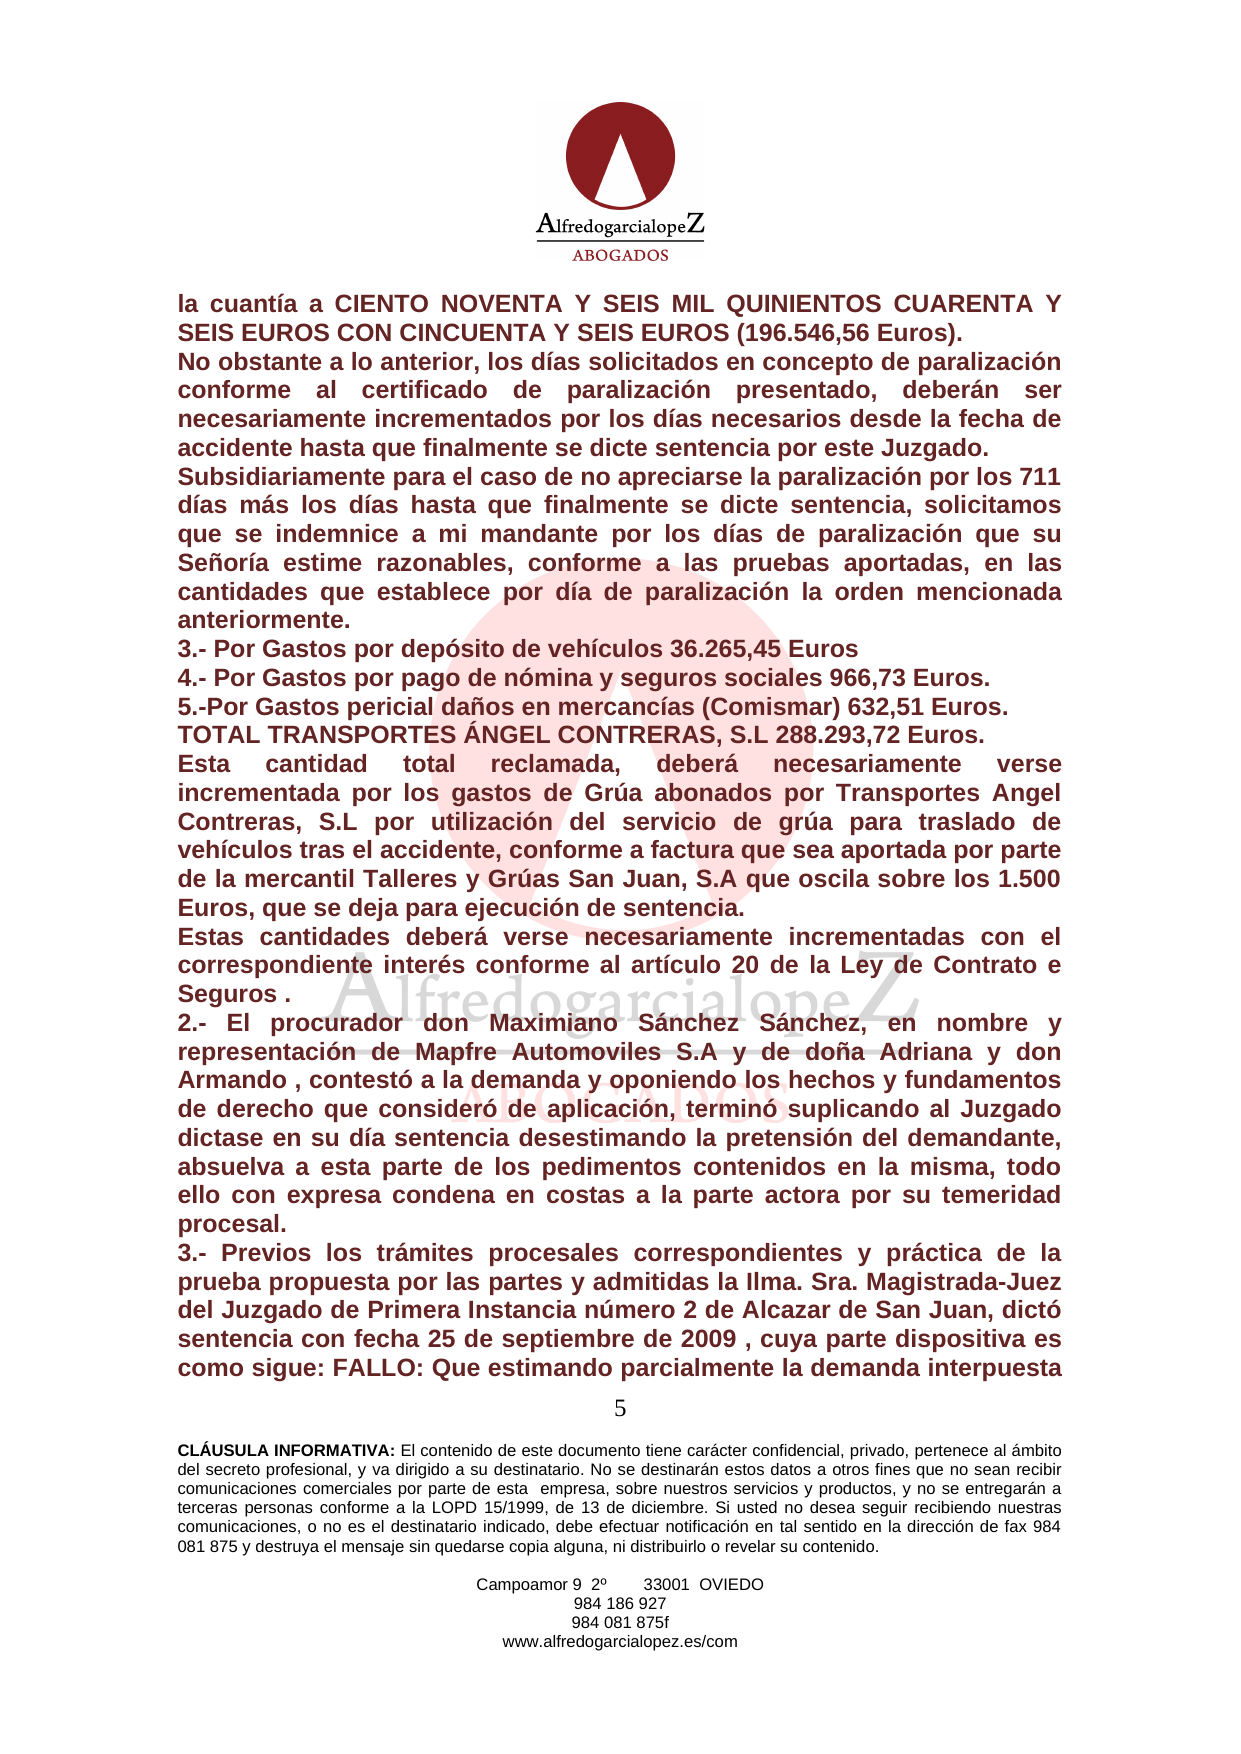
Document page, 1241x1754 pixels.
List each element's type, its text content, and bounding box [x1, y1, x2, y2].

text Esta cantidad total reclamada, deberá necesariamente verse incrementada por los gastos de Grúa abonados por Transportes Angel Contreras, S.L por utilización del servicio de grúa para traslado de vehículos tras el accidente, conforme a factura que sea aportada por parte de la mercantil Talleres y Grúas San Juan, S.A que oscila sobre los 1.500 Euros, que se deja para ejecución de sentencia. [177, 749, 1063, 922]
text 5.-Por Gastos pericial daños en mercancías (Comismar) 632,51 Euros. [177, 692, 1063, 720]
text Subsidiariamente para el caso de no apreciarse la paralización por los 711 días más los días hasta que finalmente se dicte sentencia, solicitamos que se indemnice a mi mandante por los días de paralización que su Señoría estime razonables, conforme a las pruebas aportadas, en las cantidades que establece por día de paralización la orden mencionada anteriormente. [177, 462, 1063, 634]
text 2.- El procurador don Maximiano Sánchez Sánchez, en nombre y representación de Mapfre Automoviles S.A y de doña Adriana y don Armando , contestó a la demanda y oponiendo los hechos y fundamentos de derecho que consideró de aplicación, terminó suplicando al Juzgado dictase en su día sentencia desestimando la pretensión del demandante, absuelva a esta parte de los pedimentos contenidos en la misma, todo ello con expresa condena en costas a la parte actora por su temeridad procesal. [177, 1008, 1063, 1238]
text 4.- Por Gastos por pago de nómina y seguros sociales 966,73 Euros. [177, 663, 1063, 692]
text TOTAL TRANSPORTES ÁNGEL CONTRERAS, S.L 288.293,72 Euros. [177, 720, 1063, 749]
picture [535, 102, 705, 261]
text 3.- Por Gastos por depósito de vehículos 36.265,45 Euros [177, 634, 1063, 663]
text No obstante a lo anterior, los días solicitados en concepto de paralización conforme al certificado de paralización presentado, deberán ser necesariamente incrementados por los días necesarios desde la fecha de accidente hasta que finalmente se dicte sentencia por este Juzgado. [177, 347, 1063, 462]
text Estas cantidades deberá verse necesariamente incrementadas con el correspondiente interés conforme al artículo 20 de la Ley de Contrato e Seguros . [177, 922, 1063, 1008]
